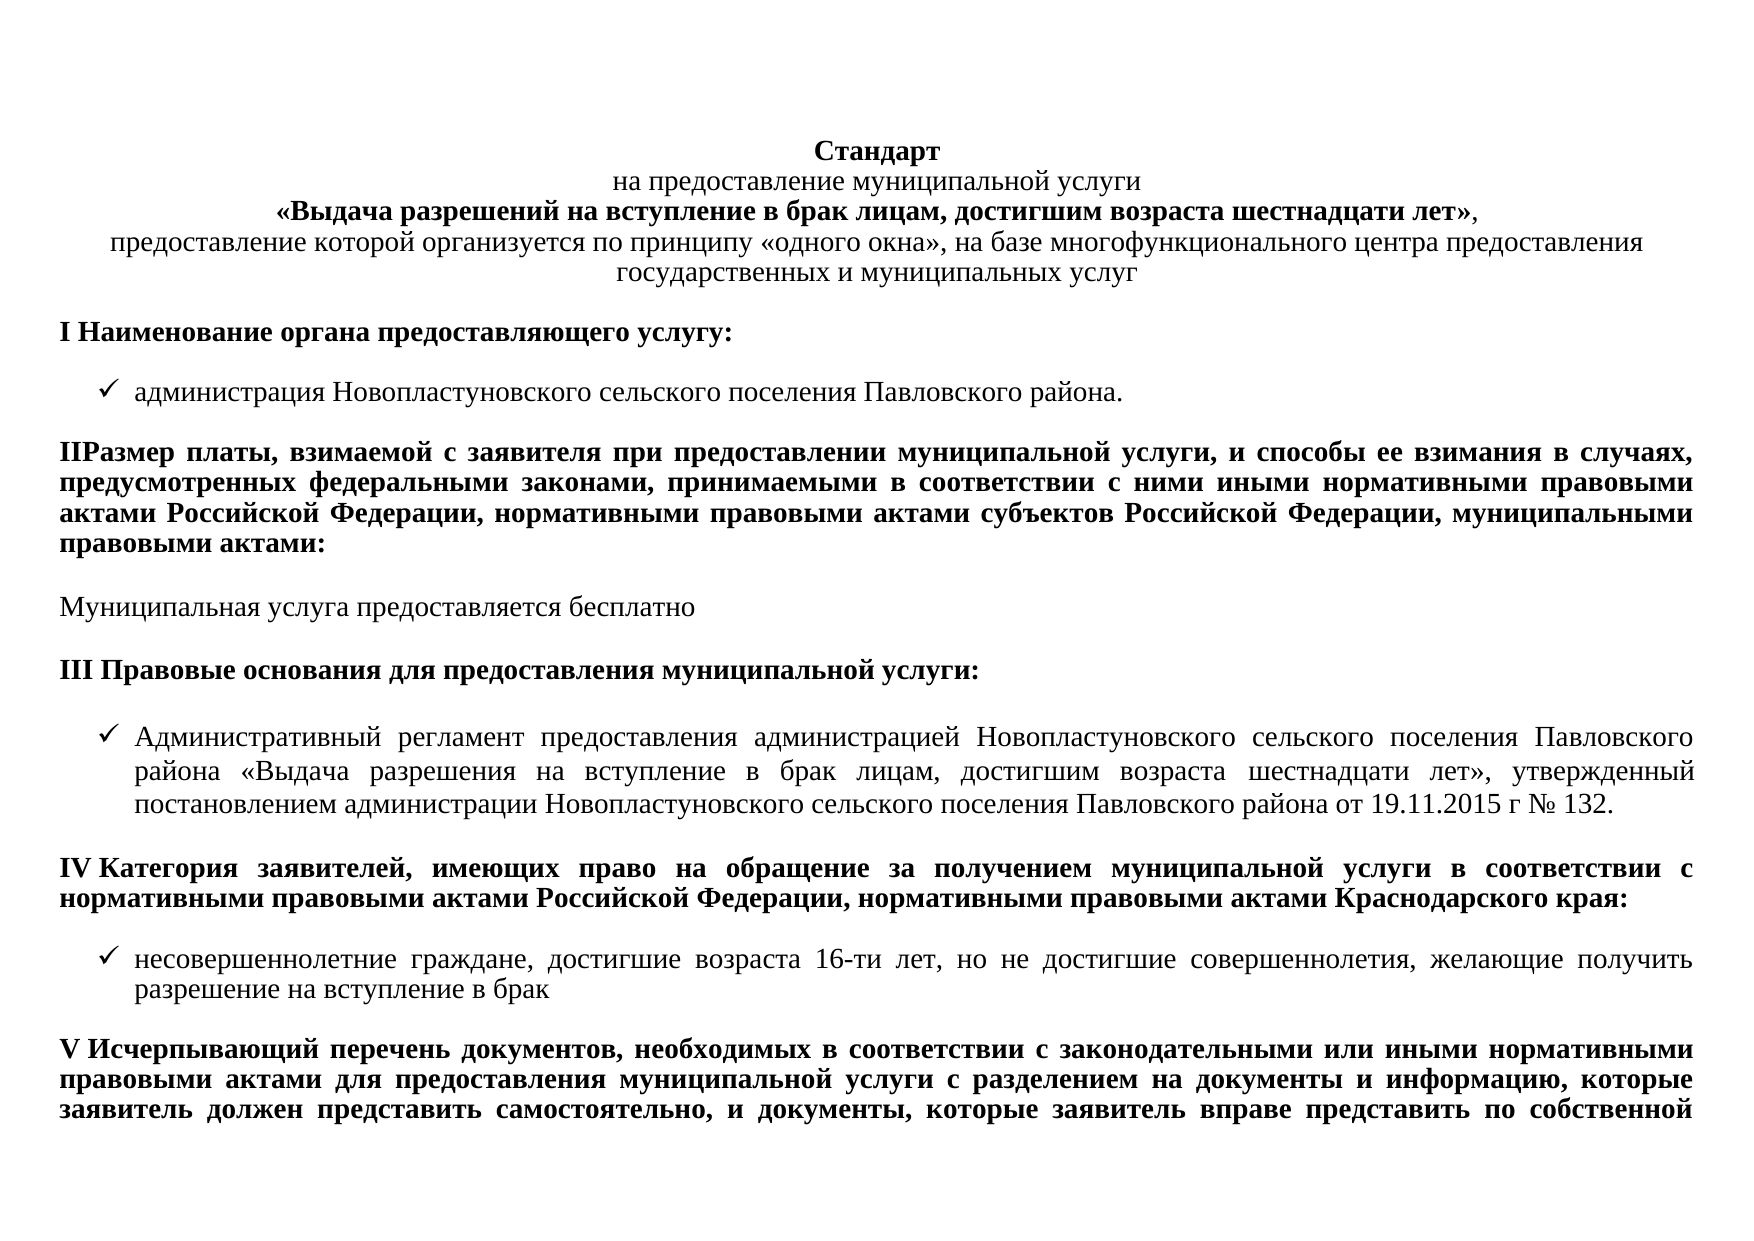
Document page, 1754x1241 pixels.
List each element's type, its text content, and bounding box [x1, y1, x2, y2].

text IV Категория заявителей, имеющих право на обращение за получением муниципальной услуги в соответствии с нормативными правовыми актами Российской Федерации, нормативными правовыми актами Краснодарского края: [59, 854, 1695, 914]
list администрация Новопластуновского сельского поселения Павловского района. [97, 377, 1695, 408]
text Муниципальная услуга предоставляется бесплатно [59, 592, 1695, 622]
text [59, 1034, 1695, 1125]
text «Выдача разрешений на вступление в брак лицам, достигшим возраста шестнадцати лет», [59, 197, 1695, 227]
text на предоставление муниципальной услуги [59, 167, 1695, 197]
list несовершеннолетние граждане, достигшие возраста 16-ти лет, но не достигшие совершеннолетия, желающие получить разрешение на вступление в брак [97, 944, 1695, 1004]
list Административный регламент предоставления администрацией Новопластуновского сельского поселения Павловского района «Выдача разрешения на вступление в брак лицам, достигшим возраста шестнадцати лет», утвержденный постановлением администрации Новопластуновского сельского поселения Павловского района от 19.11.2015 г № 132. [97, 719, 1695, 820]
text I Наименование органа предоставляющего услугу: [59, 317, 1695, 347]
text Стандарт [59, 137, 1695, 167]
text IIРазмер платы, взимаемой с заявителя при предоставлении муниципальной услуги, и способы ее взимания в случаях, предусмотренных федеральными законами, принимаемыми в соответствии с ними иными нормативными правовыми актами Российской Федерации, нормативными правовыми актами субъектов Российской Федерации, муниципальными правовыми актами: [59, 438, 1695, 558]
text предоставление которой организуется по принципу «одного окна», на базе многофункционального центра предоставления государственных и муниципальных услуг [59, 227, 1695, 287]
text III Правовые основания для предоставления муниципальной услуги: [59, 656, 1695, 686]
